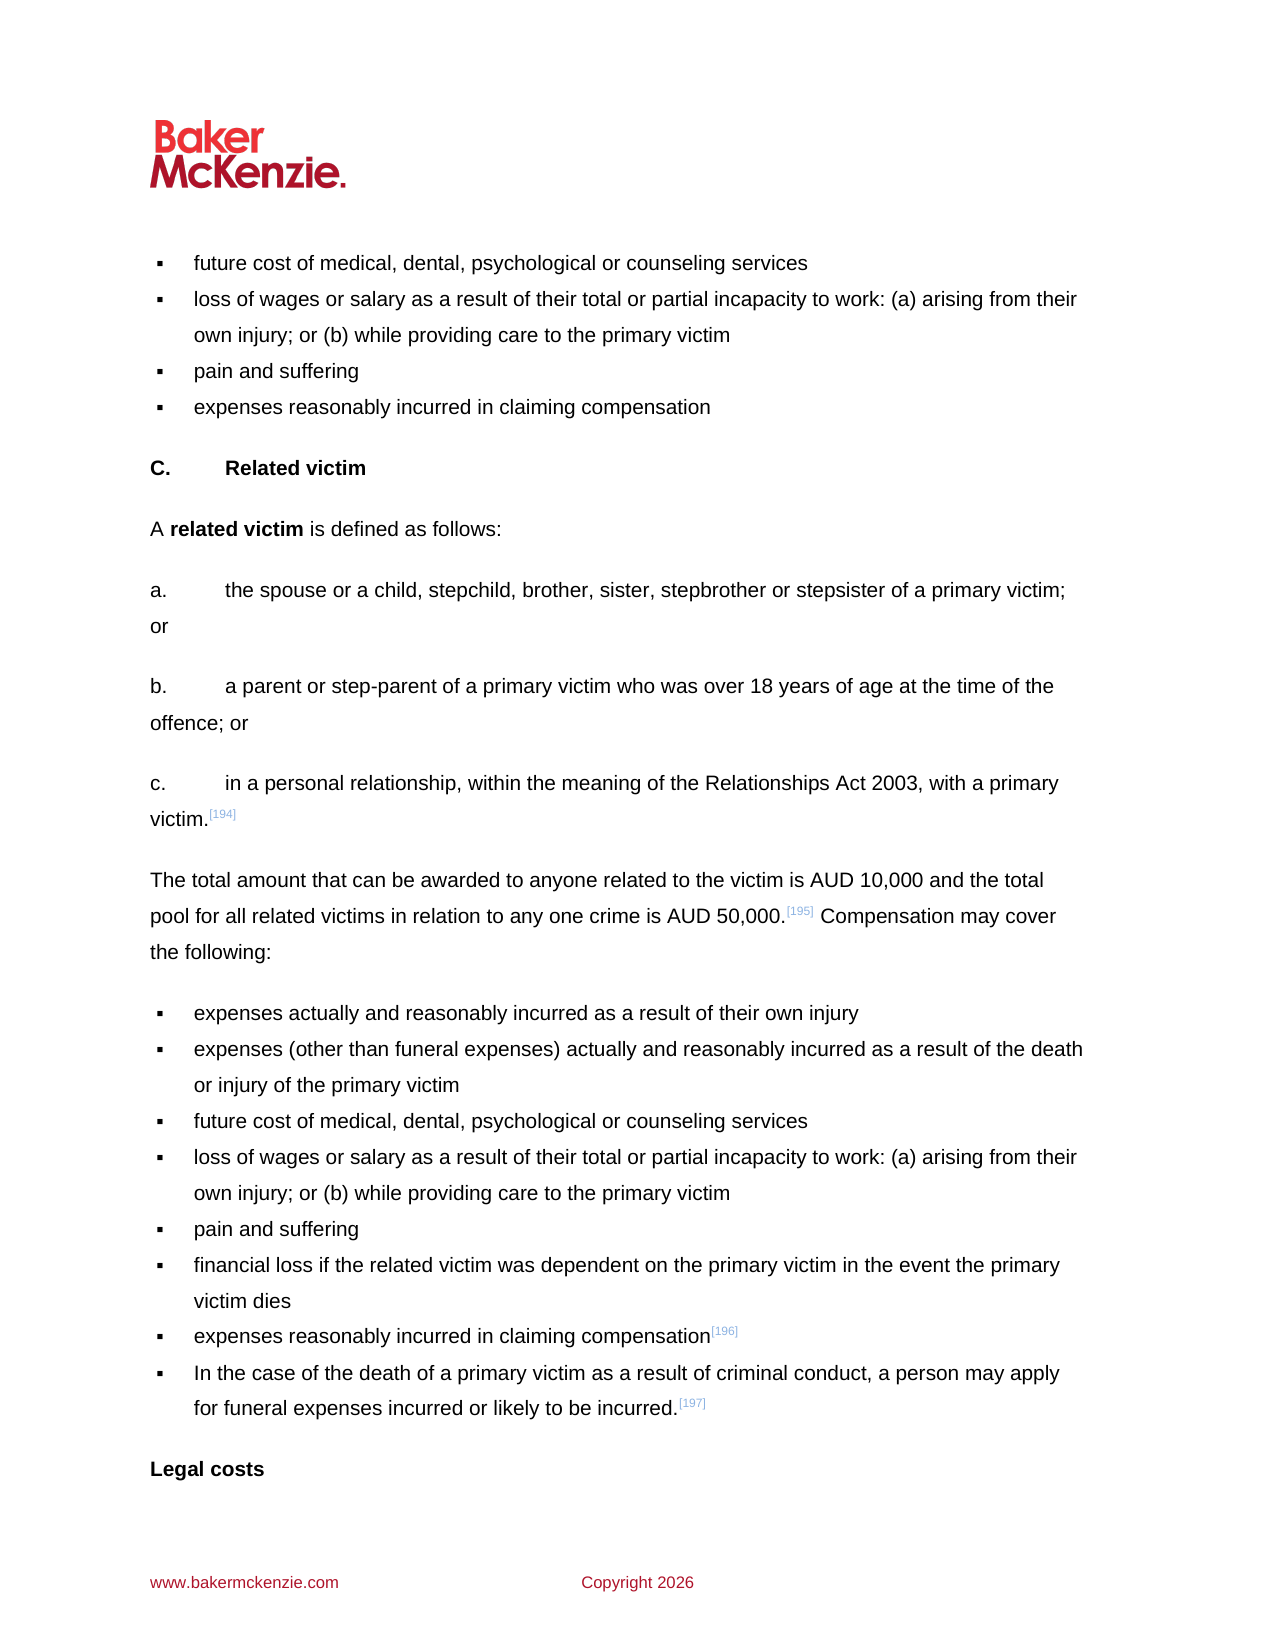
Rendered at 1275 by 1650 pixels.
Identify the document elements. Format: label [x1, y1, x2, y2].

picture [150, 120, 346, 189]
